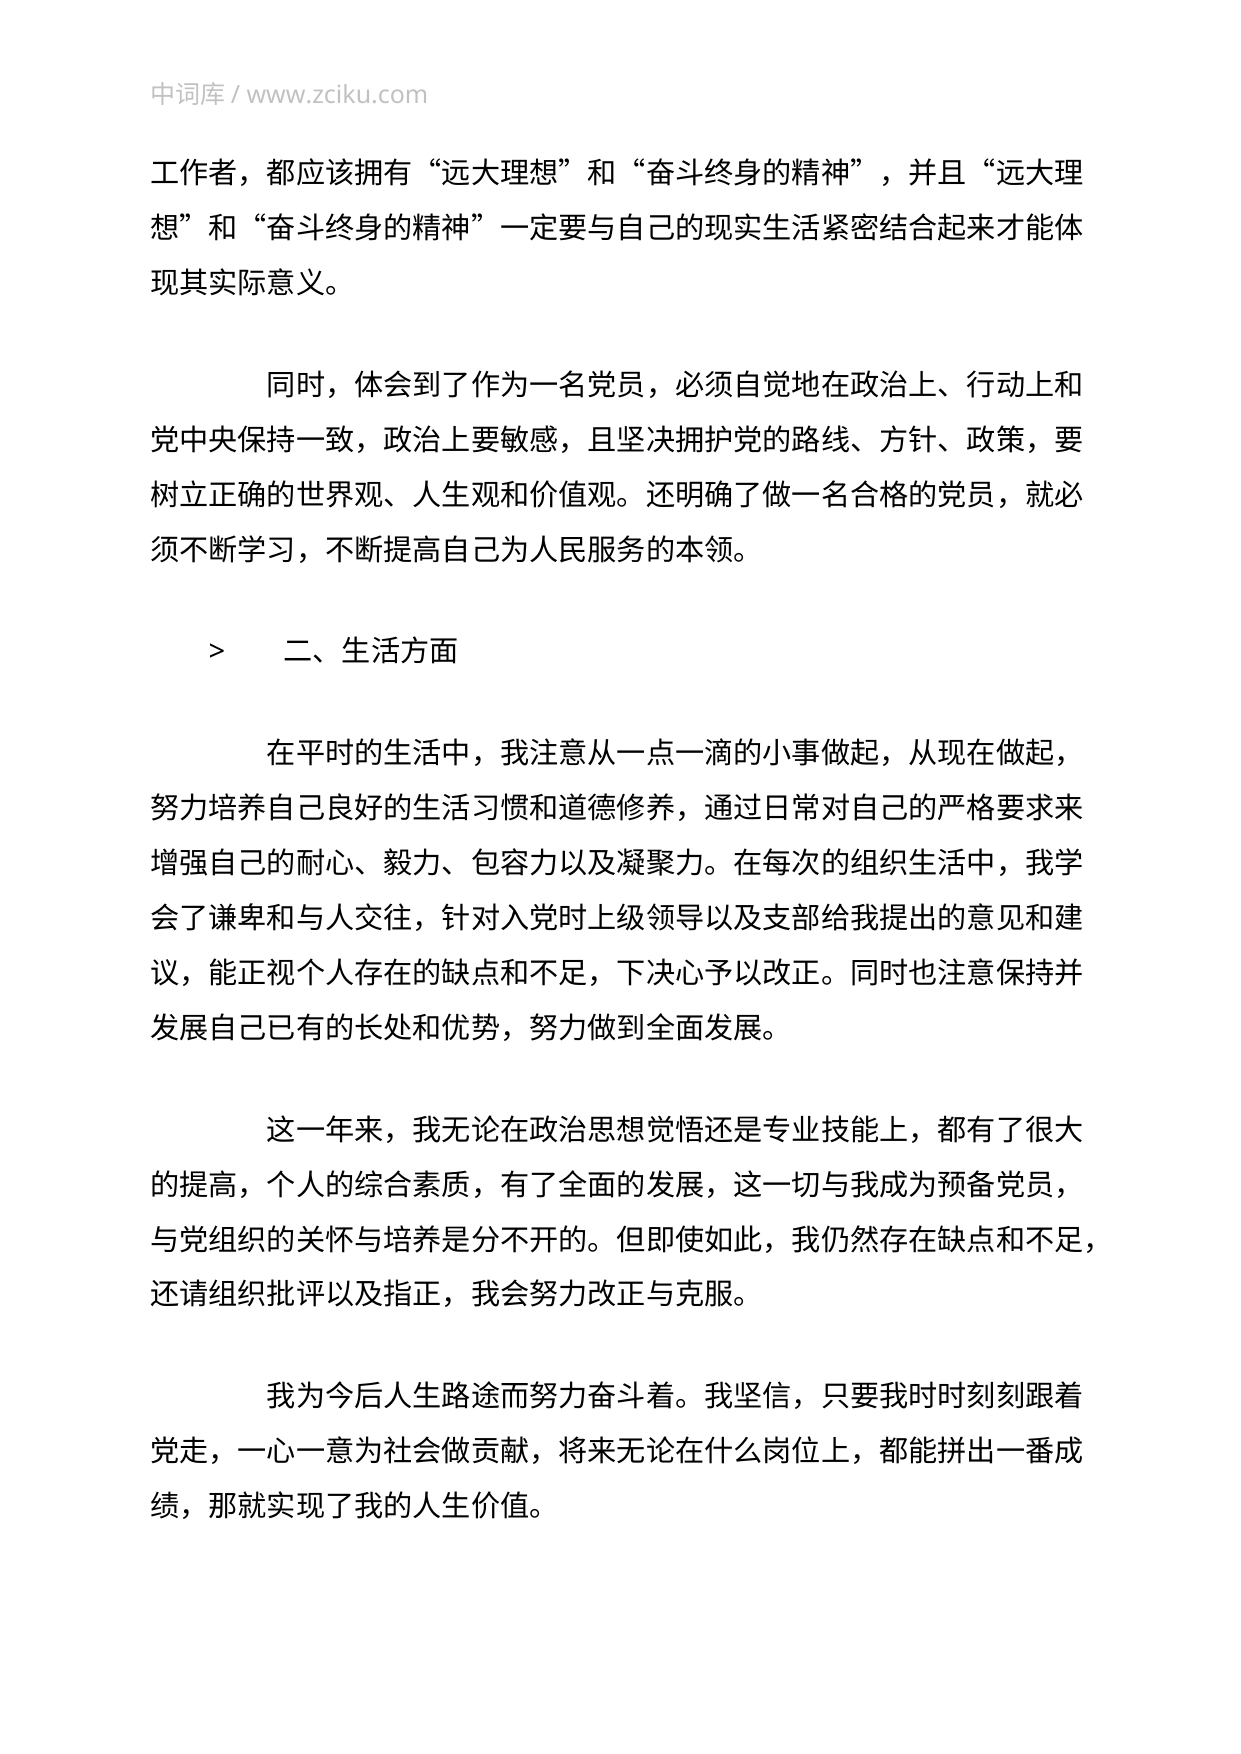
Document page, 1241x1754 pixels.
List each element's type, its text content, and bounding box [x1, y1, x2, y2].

text 我为今后人生路途而努力奋斗着。我坚信，只要我时时刻刻跟着党走，一心一意为社会做贡献，将来无论在什么岗位上，都能拼出一番成绩，那就实现了我的人生价值。 [150, 1373, 1090, 1525]
text > 二、生活方面 [150, 628, 1090, 670]
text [150, 150, 1090, 302]
text 这一年来，我无论在政治思想觉悟还是专业技能上，都有了很大的提高，个人的综合素质，有了全面的发展，这一切与我成为预备党员，与党组织的关怀与培养是分不开的。但即使如此，我仍然存在缺点和不足，还请组织批评以及指正，我会努力改正与克服。 [150, 1106, 1090, 1313]
text 同时，体会到了作为一名党员，必须自觉地在政治上、行动上和党中央保持一致，政治上要敏感，且坚决拥护党的路线、方针、政策，要树立正确的世界观、人生观和价值观。还明确了做一名合格的党员，就必须不断学习，不断提高自己为人民服务的本领。 [150, 362, 1090, 568]
text 在平时的生活中，我注意从一点一滴的小事做起，从现在做起，努力培养自己良好的生活习惯和道德修养，通过日常对自己的严格要求来增强自己的耐心、毅力、包容力以及凝聚力。在每次的组织生活中，我学会了谦卑和与人交往，针对入党时上级领导以及支部给我提出的意见和建议，能正视个人存在的缺点和不足，下决心予以改正。同时也注意保持并发展自己已有的长处和优势，努力做到全面发展。 [150, 730, 1090, 1047]
